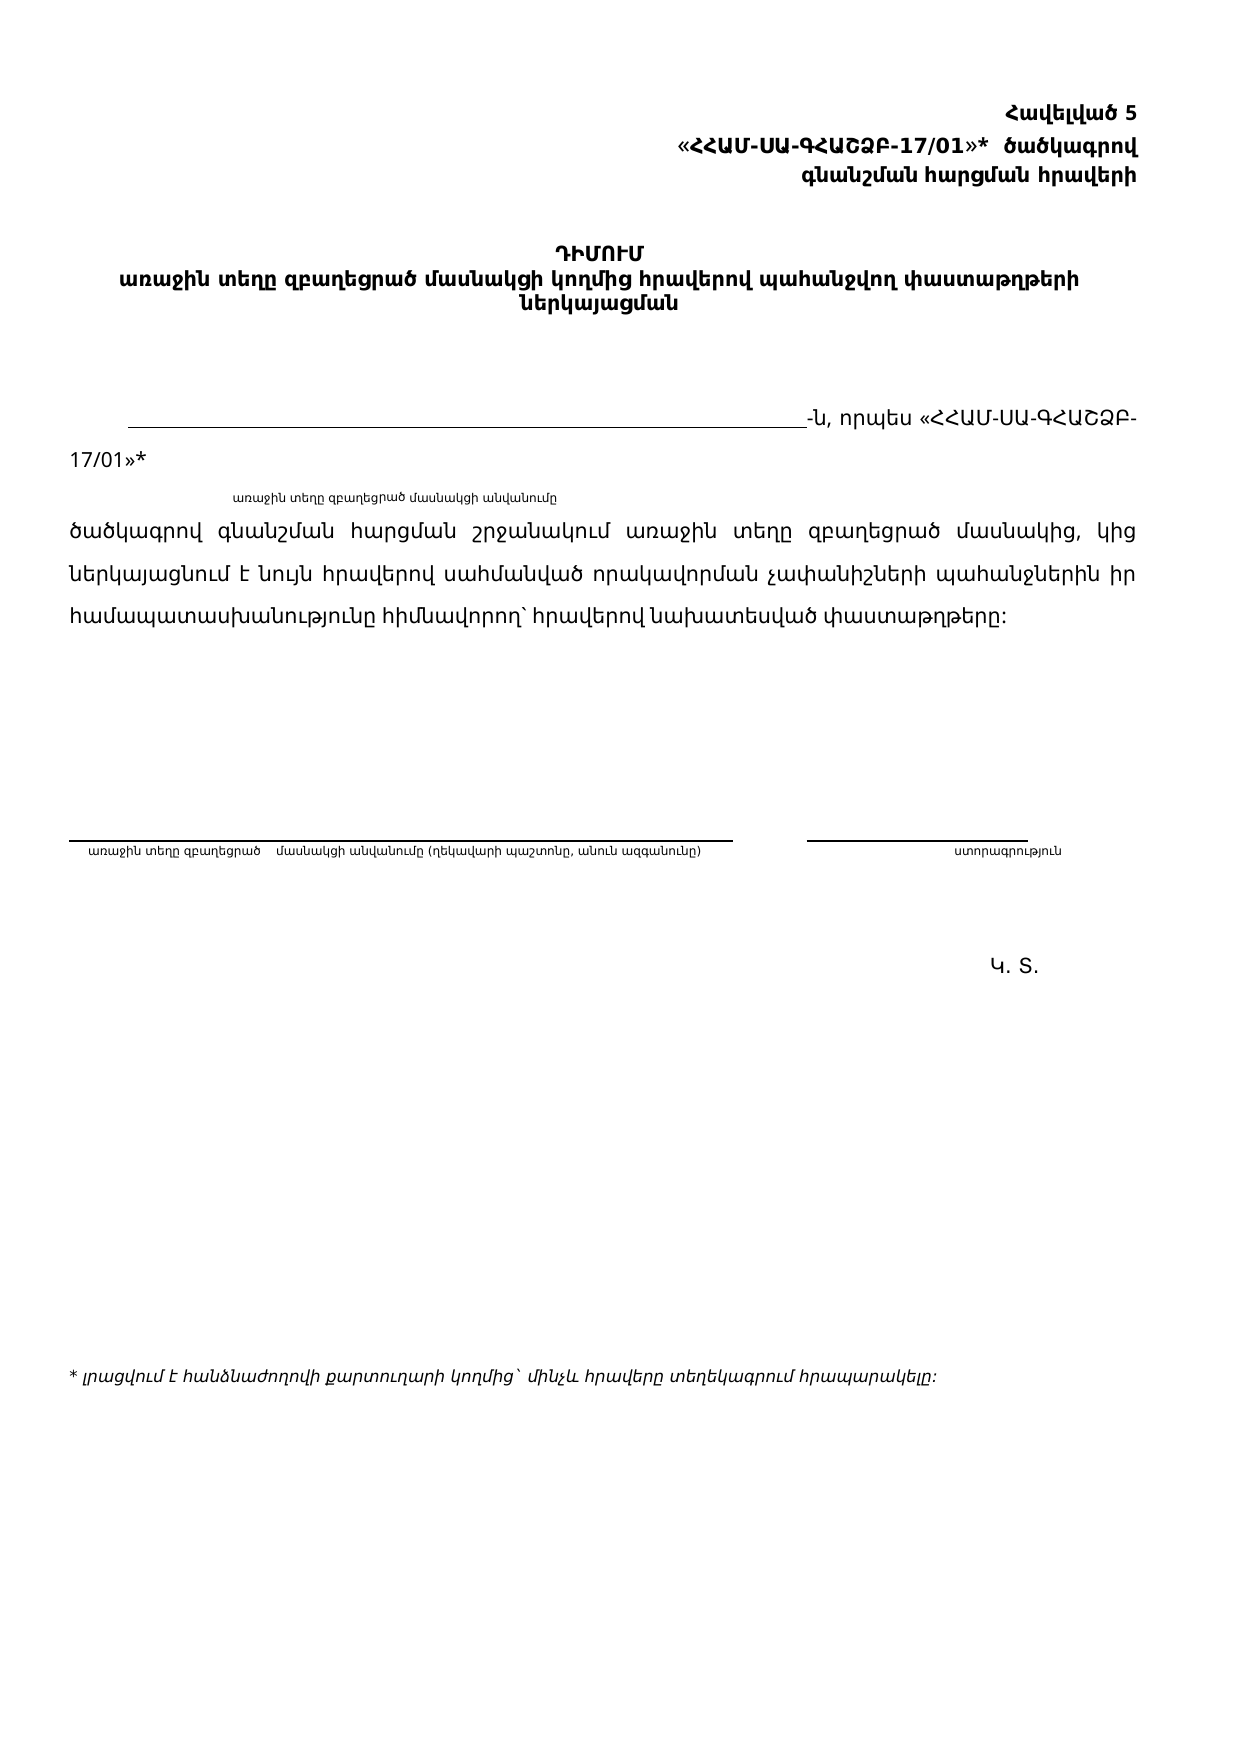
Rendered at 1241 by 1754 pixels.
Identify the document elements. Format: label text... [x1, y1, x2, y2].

text գնանշման հարցման հրավերի [69, 161, 1137, 189]
text ԴԻՄՈՒՄ [62, 242, 1137, 267]
text առաջին տեղը զբաղեցրած մասնակցի անվանումը (ղեկավարի պաշտոնը, անուն ազգանունը) ստորագրություն [69, 844, 1137, 868]
text -ն, որպես «ՀՀԱՄ-ՍԱ-ԳՀԱՇՁԲ-17/01»* [69, 403, 1137, 474]
text Հավելված 5 [69, 98, 1137, 127]
text «ՀՀԱՄ-ՍԱ-ԳՀԱՇՁԲ-17/01»* ծածկագրով [69, 127, 1137, 161]
text ծածկագրով գնանշման հարցման շրջանակում առաջին տեղը զբաղեցրած մասնակից, կից ներկայացնում է նույն հրավերով սահմանված որակավորման չափանիշների պահանջներին իր համապատասխանությունը հիմնավորող` հրավերով նախատեսված փաստաթղթերը: [69, 516, 1137, 630]
text * լրացվում է հանձնաժողովի քարտուղարի կողմից` մինչև հրավերը տեղեկագրում հրապարակելը: [69, 1366, 1137, 1386]
text Կ. Տ. [69, 954, 1137, 978]
text առաջին տեղը զբաղեցրած մասնակցի կողմից հրավերով պահանջվող փաստաթղթերի ներկայացման [62, 267, 1137, 315]
text առաջին տեղը զբաղեցրած մասնակցի անվանումը [69, 488, 1137, 516]
